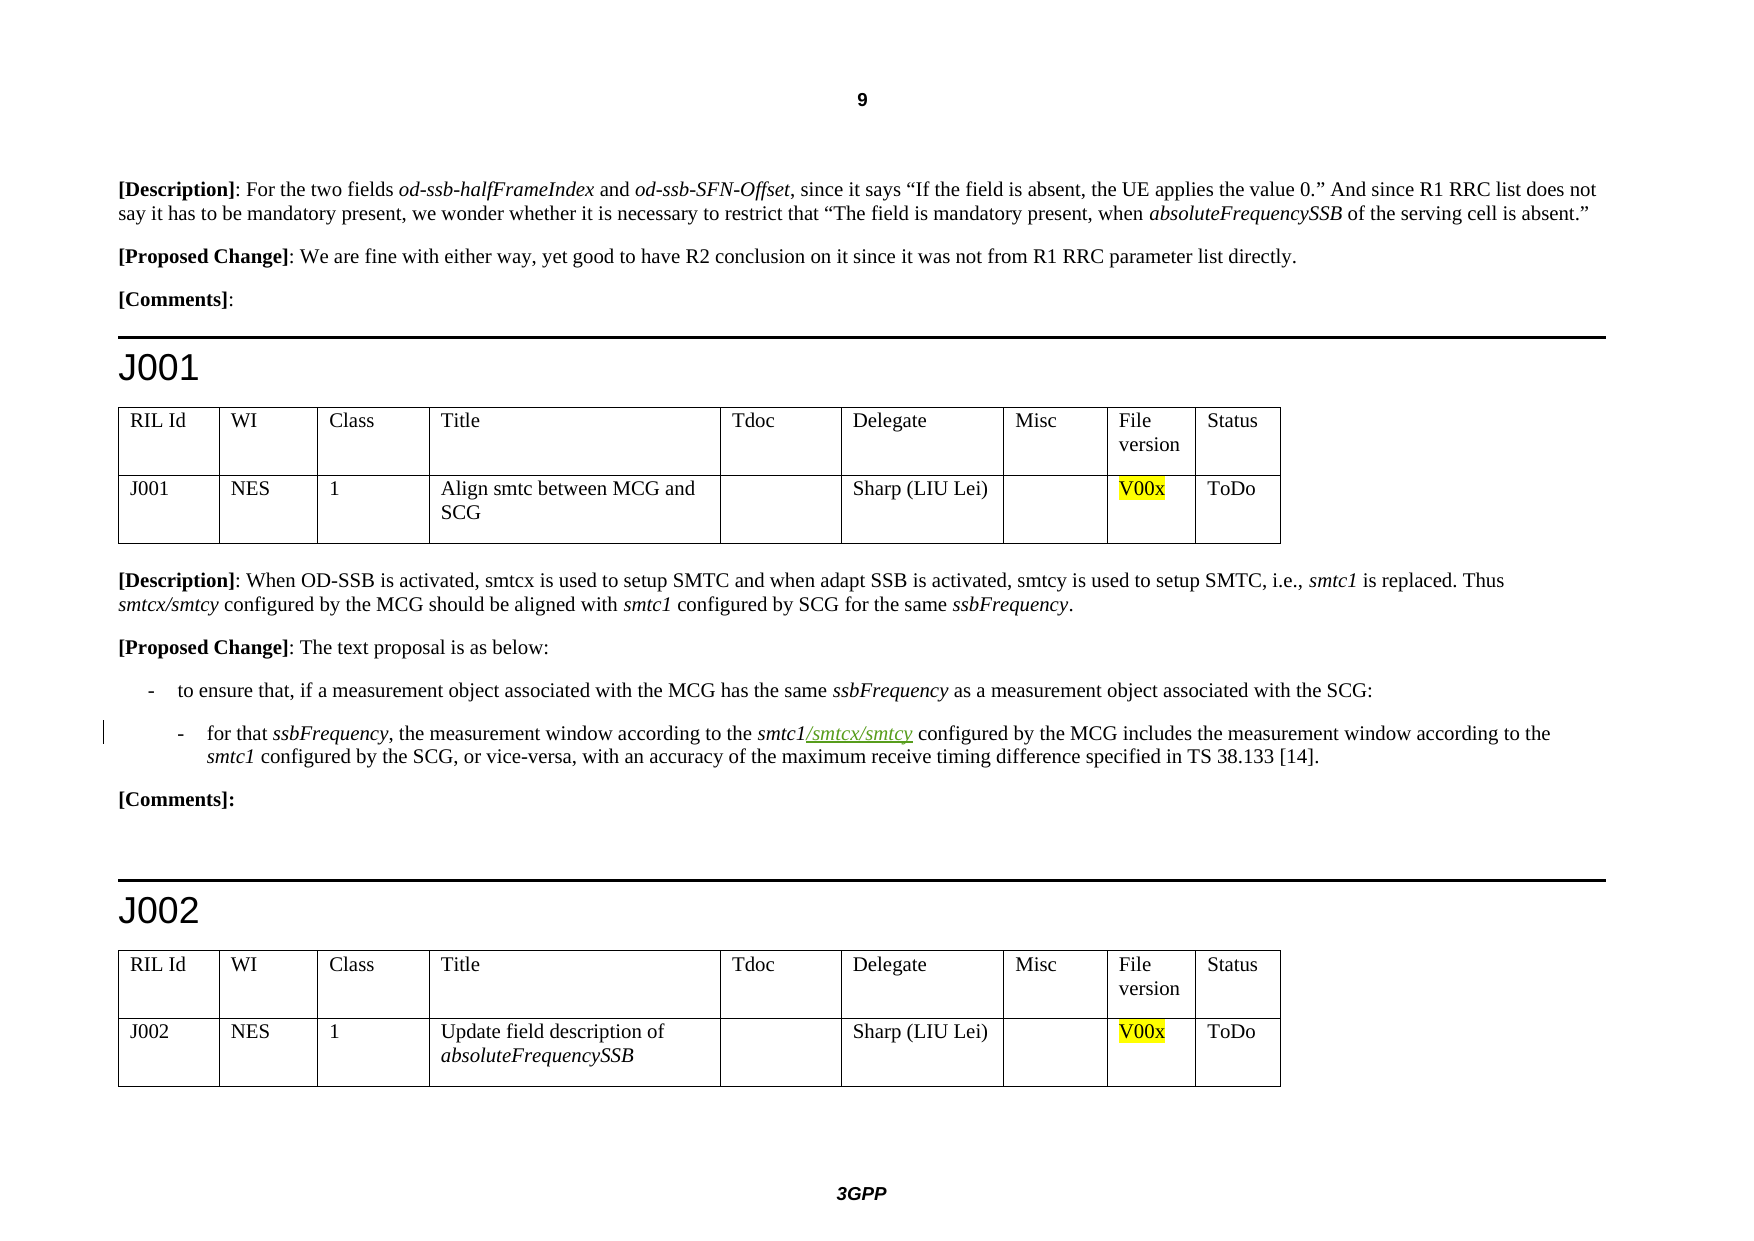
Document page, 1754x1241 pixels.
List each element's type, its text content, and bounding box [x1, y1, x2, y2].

text [Description]: When OD-SSB is activated, smtcx is used to setup SMTC and when adapt SSB is activated, smtcy is used to setup SMTC, i.e., smtc1 is replaced. Thus smtcx/smtcy configured by the MCG should be aligned with smtc1 configured by SCG for the same ssbFrequency. [118, 544, 1606, 616]
table_header Delegate [842, 951, 1003, 1018]
table_cell NES [220, 1019, 317, 1086]
table_cell [721, 476, 841, 543]
table_cell V00x [1108, 1019, 1195, 1086]
table_header Delegate [842, 408, 1003, 475]
table_header Tdoc [721, 951, 841, 1018]
table_cell Sharp (LIU Lei) [842, 1019, 1003, 1086]
table_cell [1004, 1019, 1107, 1086]
table_cell ToDo [1196, 1019, 1280, 1086]
table_header WI [220, 951, 317, 1018]
table_cell NES [220, 476, 317, 543]
table_cell 1 [318, 1019, 429, 1086]
table_header Status [1196, 951, 1280, 1018]
table_header RIL Id [119, 408, 219, 475]
table_cell V00x [1108, 476, 1195, 543]
table_cell Update field description of absoluteFrequencySSB [430, 1019, 720, 1086]
table_cell [1004, 476, 1107, 543]
table_header Status [1196, 408, 1280, 475]
text [Description]: For the two fields od-ssb-halfFrameIndex and od-ssb-SFN-Offset, since it says “If the field is absent, the UE applies the value 0.” And since R1 RRC list does not say it has to be mandatory present, we wonder whether it is necessary to restrict that “The field is mandatory present, when absoluteFrequencySSB of the serving cell is absent.” [118, 153, 1606, 225]
table_cell [721, 1019, 841, 1086]
table_header WI [220, 408, 317, 475]
subtitle J002 [118, 882, 1606, 932]
table_cell 1 [318, 476, 429, 543]
table_cell J001 [119, 476, 219, 543]
text - to ensure that, if a measurement object associated with the MCG has the same ssbFrequency as a measurement object associated with the SCG: [148, 678, 1606, 702]
text [Comments]: [118, 787, 1606, 811]
text [Proposed Change]: The text proposal is as below: [118, 635, 1606, 659]
table_header Misc [1004, 951, 1107, 1018]
table_cell Align smtc between MCG and SCG [430, 476, 720, 543]
table_header Tdoc [721, 408, 841, 475]
table_header Class [318, 951, 429, 1018]
table_header File version [1108, 408, 1195, 475]
table_header RIL Id [119, 951, 219, 1018]
table_header Title [430, 951, 720, 1018]
table_cell Sharp (LIU Lei) [842, 476, 1003, 543]
table_header Class [318, 408, 429, 475]
text [Proposed Change]: We are fine with either way, yet good to have R2 conclusion on it since it was not from R1 RRC parameter list directly. [118, 244, 1606, 268]
text [Comments]: [118, 287, 1606, 311]
table_cell ToDo [1196, 476, 1280, 543]
table_header File version [1108, 951, 1195, 1018]
table_header Title [430, 408, 720, 475]
table_header Misc [1004, 408, 1107, 475]
table_cell J002 [119, 1019, 219, 1086]
text - for that ssbFrequency, the measurement window according to the smtc1 configured by the MCG includes the measurement window according to the smtc1 configured by the SCG, or vice-versa, with an accuracy of the maximum receive timing difference specified in TS 38.133 [14]. [177, 720, 1606, 768]
subtitle J001 [118, 339, 1606, 388]
